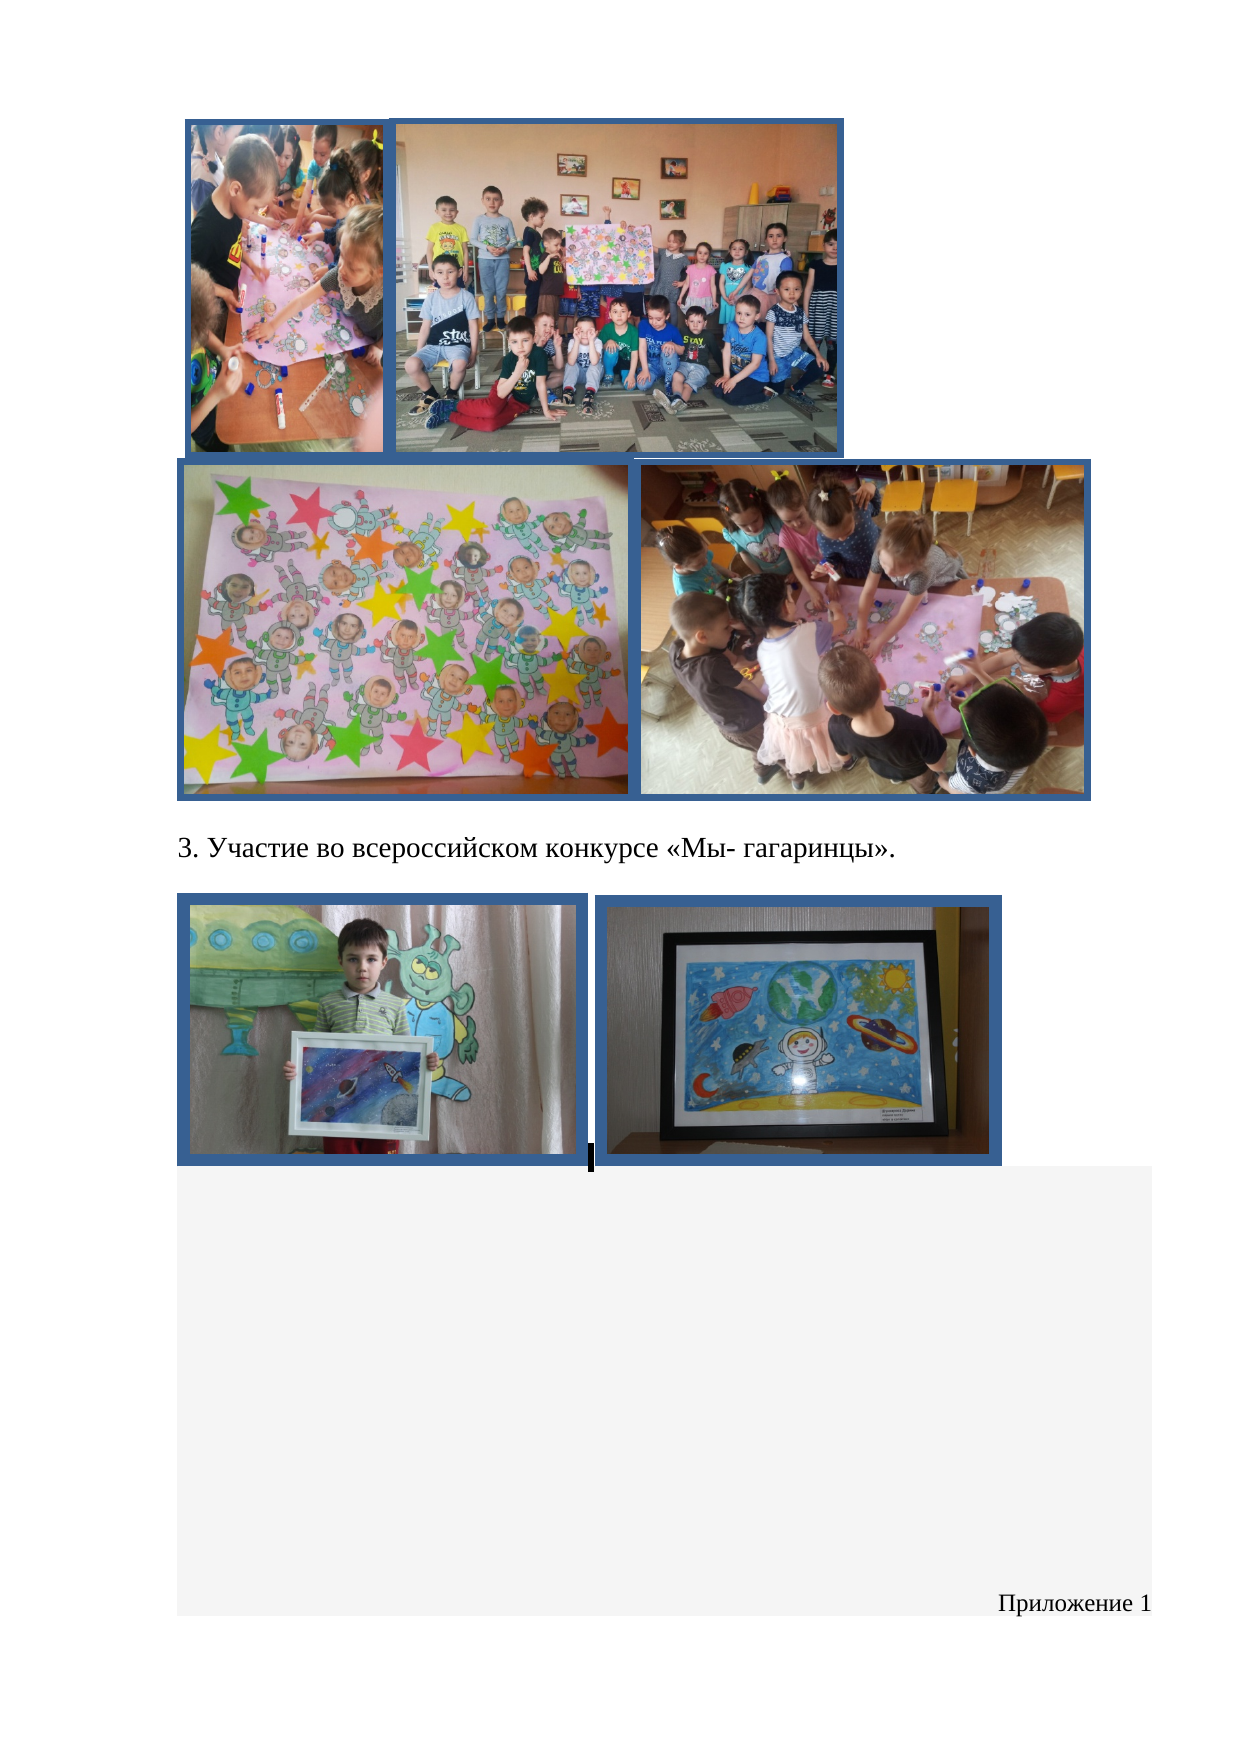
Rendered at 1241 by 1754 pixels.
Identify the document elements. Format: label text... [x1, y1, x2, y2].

picture [607, 907, 989, 1154]
picture [396, 124, 837, 452]
text 3. Участие во всероссийском конкурсе «Мы- гагаринцы». [177, 830, 1152, 863]
picture [184, 465, 628, 794]
picture [190, 905, 576, 1154]
picture [641, 465, 1084, 794]
picture [191, 125, 383, 452]
text Приложение 1 [177, 1586, 1152, 1616]
